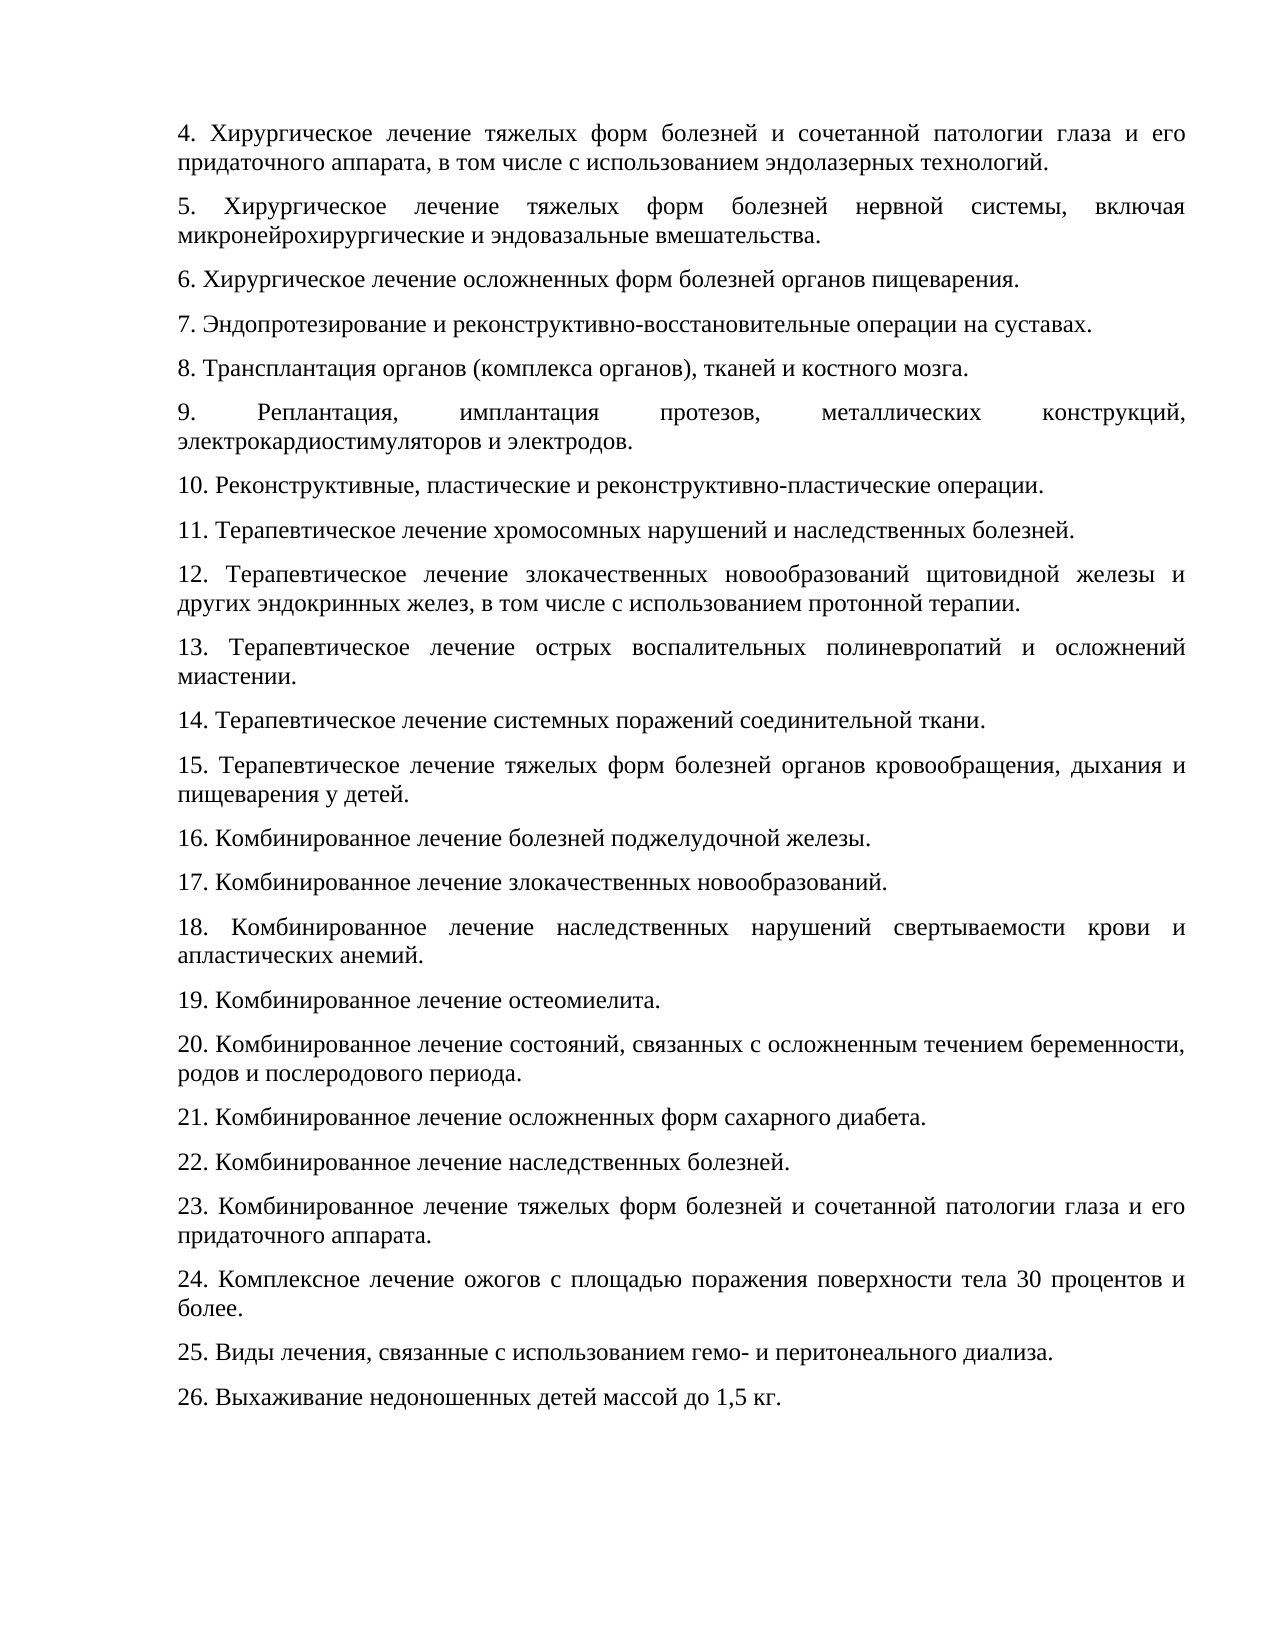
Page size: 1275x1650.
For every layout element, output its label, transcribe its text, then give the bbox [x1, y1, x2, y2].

text 24. Комплексное лечение ожогов с площадью поражения поверхности тела 30 процентов и более. [177, 1264, 1186, 1322]
text 7. Эндопротезирование и реконструктивно-восстановительные операции на суставах. [177, 309, 1186, 337]
text 5. Хирургическое лечение тяжелых форм болезней нервной системы, включая микронейрохирургические и эндовазальные вмешательства. [177, 191, 1186, 249]
text 19. Комбинированное лечение остеомиелита. [177, 985, 1186, 1014]
text 20. Комбинированное лечение состояний, связанных с осложненным течением беременности, родов и послеродового периода. [177, 1029, 1186, 1087]
text 11. Терапевтическое лечение хромосомных нарушений и наследственных болезней. [177, 515, 1186, 544]
text 25. Виды лечения, связанные с использованием гемо- и перитонеального диализа. [177, 1337, 1186, 1366]
text 10. Реконструктивные, пластические и реконструктивно-пластические операции. [177, 471, 1186, 499]
text 18. Комбинированное лечение наследственных нарушений свертываемости крови и апластических анемий. [177, 912, 1186, 969]
text 6. Хирургическое лечение осложненных форм болезней органов пищеварения. [177, 264, 1186, 293]
text 17. Комбинированное лечение злокачественных новообразований. [177, 867, 1186, 896]
text 4. Хирургическое лечение тяжелых форм болезней и сочетанной патологии глаза и его придаточного аппарата, в том числе с использованием эндолазерных технологий. [177, 118, 1186, 176]
text 21. Комбинированное лечение осложненных форм сахарного диабета. [177, 1102, 1186, 1131]
text 14. Терапевтическое лечение системных поражений соединительной ткани. [177, 706, 1186, 734]
text 13. Терапевтическое лечение острых воспалительных полиневропатий и осложнений миастении. [177, 632, 1186, 690]
text 9. Реплантация, имплантация протезов, металлических конструкций, электрокардиостимуляторов и электродов. [177, 397, 1186, 455]
text 26. Выхаживание недоношенных детей массой до 1,5 кг. [177, 1382, 1186, 1411]
text 16. Комбинированное лечение болезней поджелудочной железы. [177, 823, 1186, 852]
text 15. Терапевтическое лечение тяжелых форм болезней органов кровообращения, дыхания и пищеварения у детей. [177, 750, 1186, 807]
text 22. Комбинированное лечение наследственных болезней. [177, 1147, 1186, 1176]
text 8. Трансплантация органов (комплекса органов), тканей и костного мозга. [177, 353, 1186, 382]
text 12. Терапевтическое лечение злокачественных новообразований щитовидной железы и других эндокринных желез, в том числе с использованием протонной терапии. [177, 559, 1186, 617]
text 23. Комбинированное лечение тяжелых форм болезней и сочетанной патологии глаза и его придаточного аппарата. [177, 1191, 1186, 1249]
